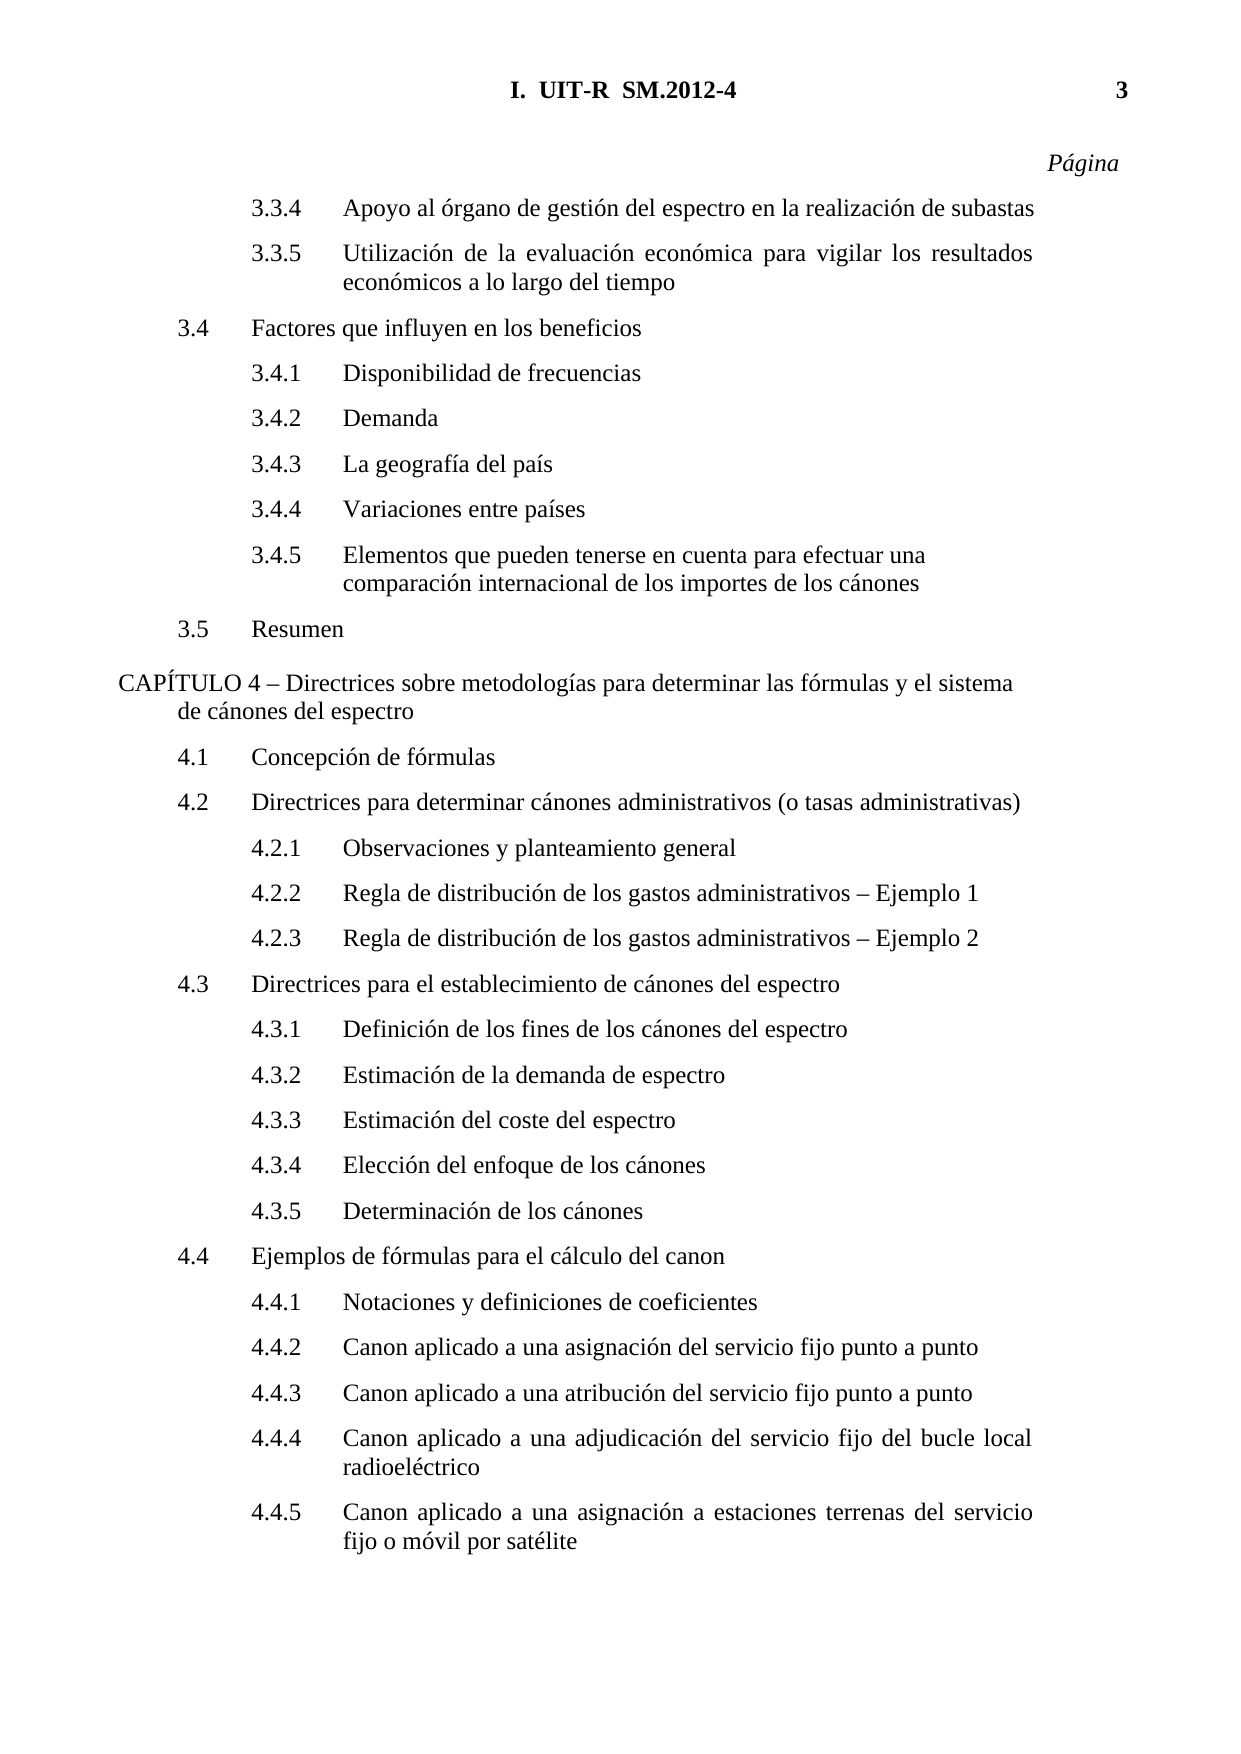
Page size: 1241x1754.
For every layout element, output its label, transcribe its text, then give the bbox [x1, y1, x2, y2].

text 3.4.3 La geografía del país 44 [251, 449, 1033, 478]
text 3.3.5 Utilización de la evaluación económica para vigilar los resultados económicos a lo largo del tiempo 42 [251, 238, 1033, 296]
text 3.3.4 Apoyo al órgano de gestión del espectro en la realización de subastas 42 [251, 193, 1051, 222]
text 3.4.5 Elementos que pueden tenerse en cuenta para efectuar una comparación internacional de los importes de los cánones 46 [251, 540, 1033, 597]
text 3.4.1 Disponibilidad de frecuencias 43 [251, 358, 1033, 387]
text 4.2 Directrices para determinar cánones administrativos (o tasas administrativas) 50 [177, 787, 1033, 816]
text 3.4 Factores que influyen en los beneficios 43 [177, 313, 1033, 341]
text 4.3 Directrices para el establecimiento de cánones del espectro 52 [177, 969, 1033, 998]
text 4.3.3 Estimación del coste del espectro 52 [251, 1105, 1033, 1134]
text 4.3.4 Elección del enfoque de los cánones 52 [251, 1151, 1033, 1179]
text 4.4.1 Notaciones y definiciones de coeficientes 53 [251, 1287, 1033, 1316]
text 4.1 Concepción de fórmulas 50 [177, 742, 1033, 771]
text 3.5 Resumen 48 [177, 614, 1033, 643]
text 4.3.5 Determinación de los cánones 52 [251, 1196, 1033, 1225]
text 4.2.2 Regla de distribución de los gastos administrativos – Ejemplo 1 51 [251, 878, 1033, 907]
text Página [118, 148, 1122, 176]
text 4.4.5 Canon aplicado a una asignación a estaciones terrenas del servicio fijo o móvil por satélite 53 [251, 1497, 1033, 1555]
text 4.4.3 Canon aplicado a una atribución del servicio fijo punto a punto 53 [251, 1378, 1033, 1406]
text 4.4 Ejemplos de fórmulas para el cálculo del canon 53 [177, 1241, 1033, 1270]
text 3.4.2 Demanda 44 [251, 403, 1033, 432]
text 4.3.2 Estimación de la demanda de espectro 52 [251, 1060, 1033, 1088]
text 4.2.1 Observaciones y planteamiento general 50 [251, 833, 1033, 861]
text 3.4.4 Variaciones entre países 45 [251, 494, 1033, 523]
text 4.3.1 Definición de los fines de los cánones del espectro 52 [251, 1014, 1033, 1043]
text 4.2.3 Regla de distribución de los gastos administrativos – Ejemplo 2 51 [251, 923, 1033, 952]
text 4.4.2 Canon aplicado a una asignación del servicio fijo punto a punto 53 [251, 1332, 1033, 1361]
text 4.4.4 Canon aplicado a una adjudicación del servicio fijo del bucle local radioeléctrico 53 [251, 1423, 1033, 1481]
text CAPÍTULO 4 – Directrices sobre metodologías para determinar las fórmulas y el sistema de cánones del espectro 50 [118, 668, 1033, 725]
